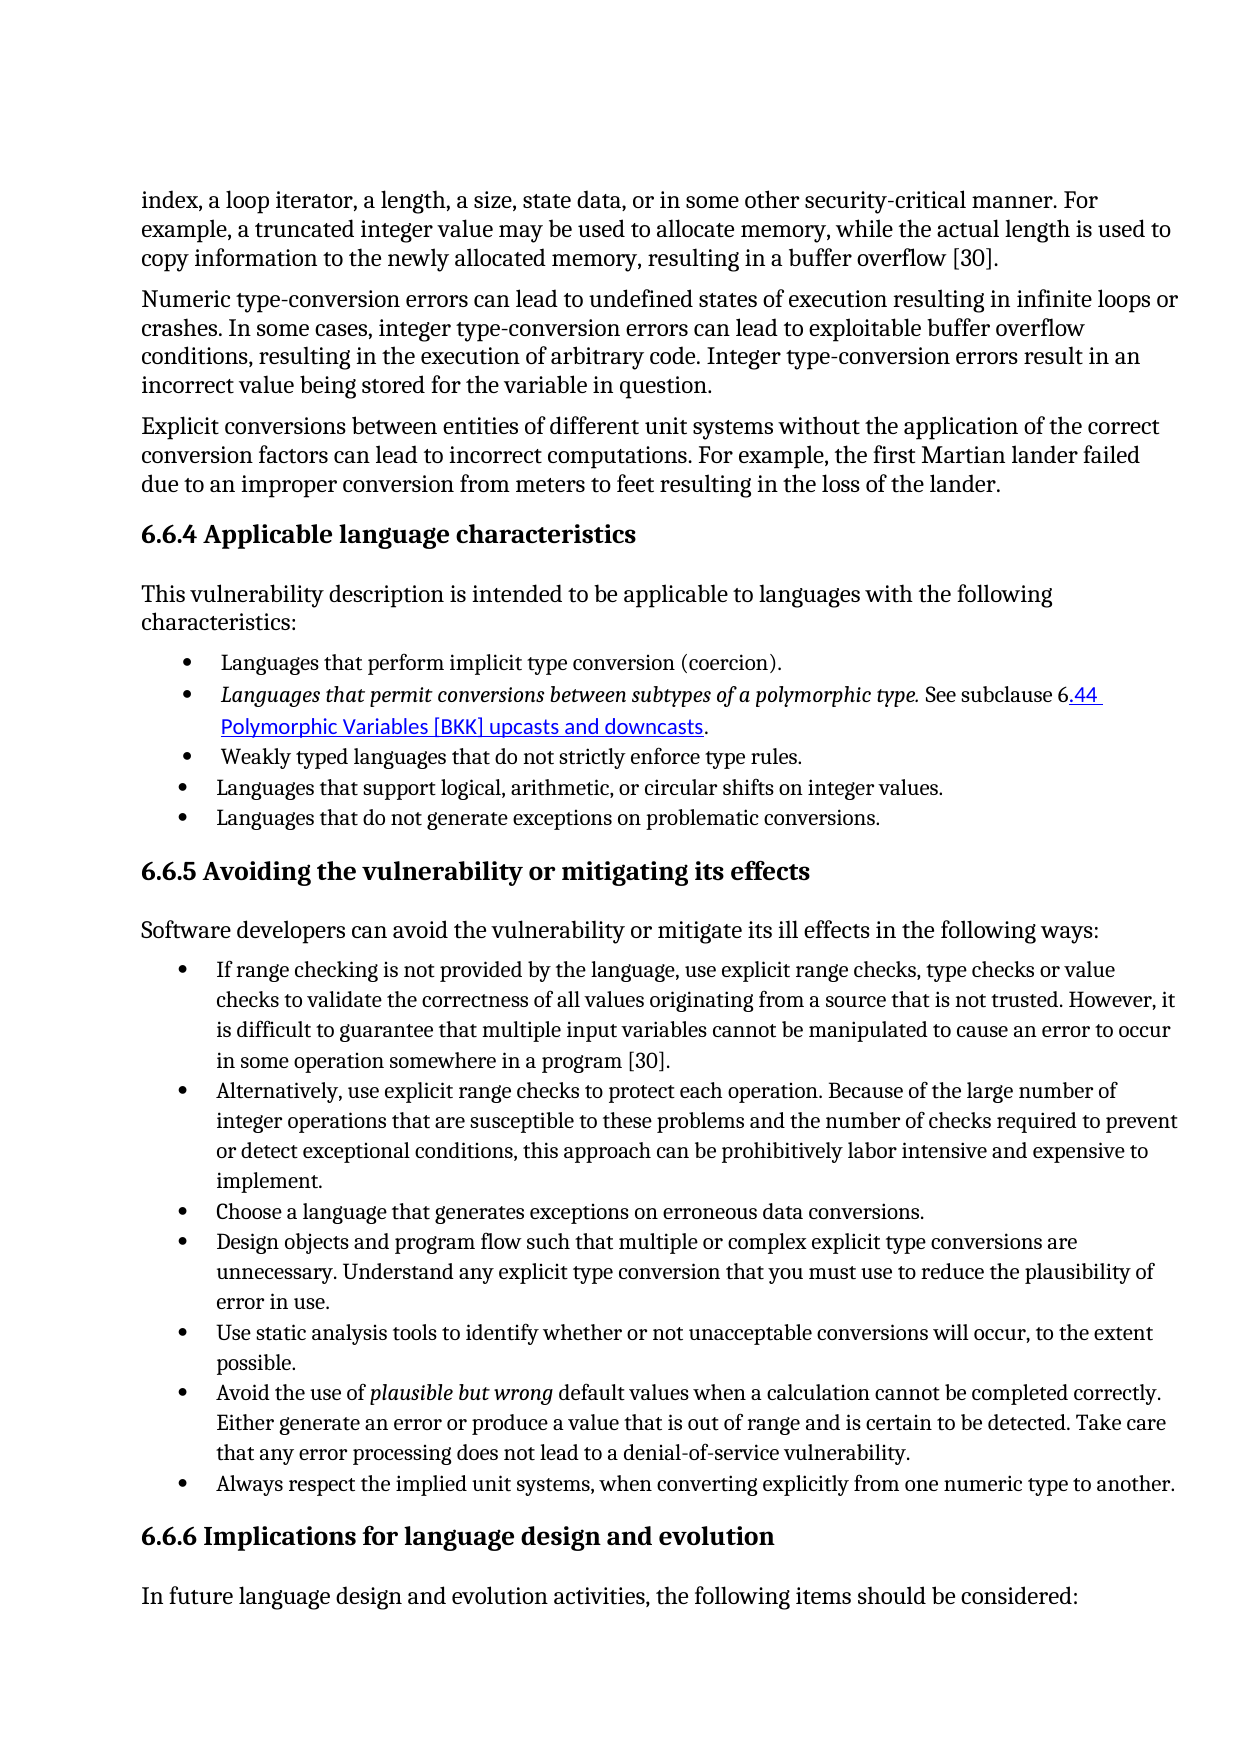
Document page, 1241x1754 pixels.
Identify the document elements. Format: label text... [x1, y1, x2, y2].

text Software developers can avoid the vulnerability or mitigate its ill effects in the following ways: [141, 916, 1182, 944]
list Languages that perform implicit type conversion (coercion). [183, 649, 1182, 676]
list Languages that support logical, arithmetic, or circular shifts on integer values. [178, 774, 1182, 801]
list Weakly typed languages that do not strictly enforce type rules. [183, 744, 1182, 770]
text Explicit conversions between entities of different unit systems without the application of the correct conversion factors can lead to incorrect computations. For example, the first Martian lander failed due to an improper conversion from meters to feet resulting in the loss of the lander. [141, 412, 1182, 498]
list Alternatively, use explicit range checks to protect each operation. Because of the large number of integer operations that are susceptible to these problems and the number of checks required to prevent or detect exceptional conditions, this approach can be prohibitively labor intensive and expensive to implement. [178, 1078, 1182, 1195]
list Always respect the implied unit systems, when converting explicitly from one numeric type to another. [178, 1470, 1182, 1497]
list Languages that permit conversions between subtypes of a polymorphic type. See subclause 6.44 Polymorphic Variables [BKK] upcasts and downcasts. [183, 680, 1182, 740]
text Numeric type-conversion errors can lead to undefined states of execution resulting in infinite loops or crashes. In some cases, integer type-conversion errors can lead to exploitable buffer overflow conditions, resulting in the execution of arbitrary code. Integer type-conversion errors result in an incorrect value being stored for the variable in question. [141, 285, 1182, 400]
list Design objects and program flow such that multiple or complex explicit type conversions are unnecessary. Understand any explicit type conversion that you must use to reduce the plausibility of error in use. [178, 1229, 1182, 1316]
list Avoid the use of plausible but wrong default values when a calculation cannot be completed correctly. Either generate an error or produce a value that is out of range and is certain to be detected. Take care that any error processing does not lead to a denial-of-service vulnerability. [178, 1380, 1182, 1467]
text In future language design and evolution activities, the following items should be considered: [141, 1582, 1182, 1610]
list Use static analysis tools to identify whether or not unacceptable conversions will occur, to the extent possible. [178, 1319, 1182, 1376]
text This vulnerability description is intended to be applicable to languages with the following characteristics: [141, 579, 1182, 637]
subtitle 6.6.6 Implications for language design and evolution [141, 1521, 1182, 1553]
list Choose a language that generates exceptions on erroneous data conversions. [178, 1198, 1182, 1225]
list If range checking is not provided by the language, use explicit range checks, type checks or value checks to validate the correctness of all values originating from a source that is not trusted. However, it is difficult to guarantee that multiple input variables cannot be manipulated to cause an error to occur in some operation somewhere in a program [30]. [178, 957, 1182, 1074]
subtitle 6.6.4 Applicable language characteristics [141, 519, 1182, 551]
subtitle 6.6.5 Avoiding the vulnerability or mitigating its effects [141, 856, 1182, 887]
list Languages that do not generate exceptions on problematic conversions. [178, 804, 1182, 831]
